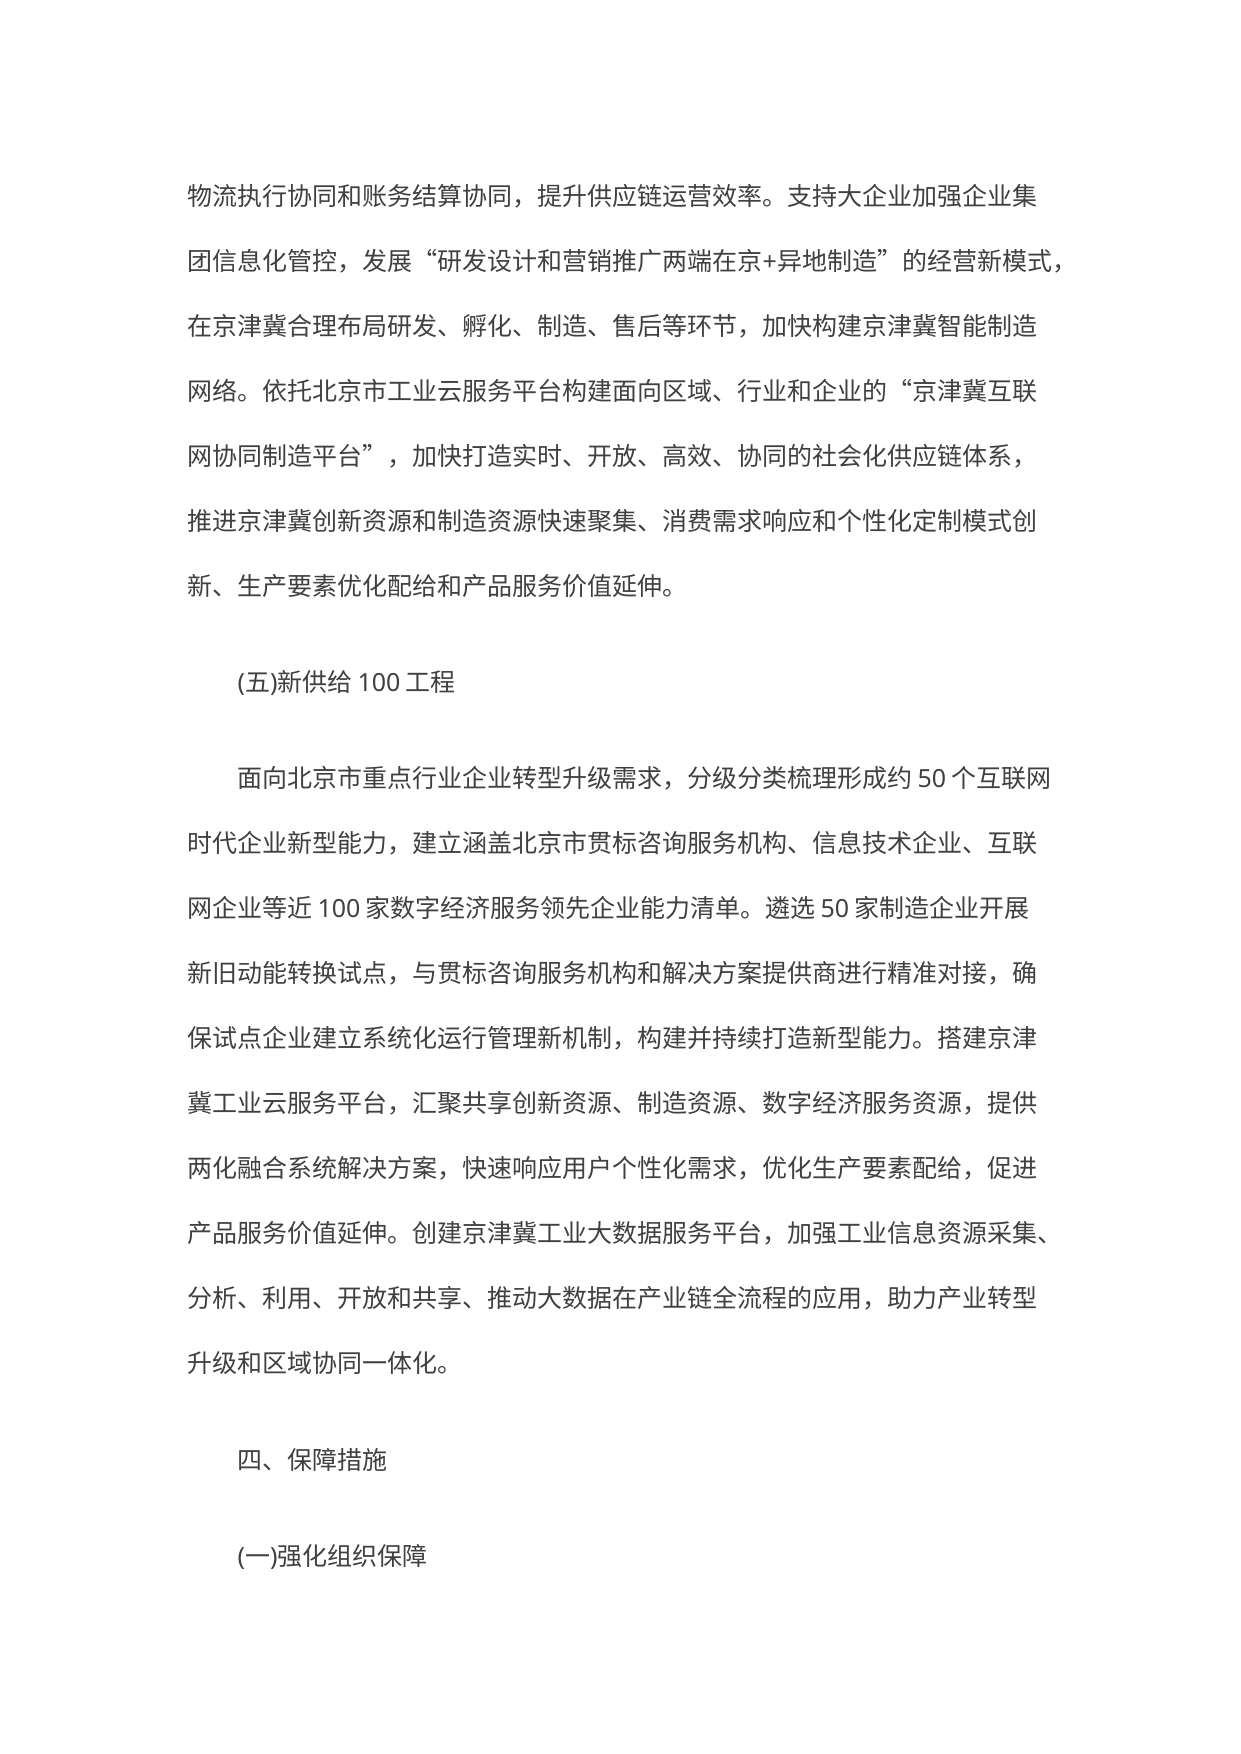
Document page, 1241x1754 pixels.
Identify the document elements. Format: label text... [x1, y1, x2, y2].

text (五)新供给100工程 [187, 648, 1053, 713]
text 四、保障措施 [187, 1426, 1053, 1491]
text 面向北京市重点行业企业转型升级需求，分级分类梳理形成约50个互联网时代企业新型能力，建立涵盖北京市贯标咨询服务机构、信息技术企业、互联网企业等近100家数字经济服务领先企业能力清单。遴选50家制造企业开展新旧动能转换试点，与贯标咨询服务机构和解决方案提供商进行精准对接，确保试点企业建立系统化运行管理新机制，构建并持续打造新型能力。搭建京津冀工业云服务平台，汇聚共享创新资源、制造资源、数字经济服务资源，提供两化融合系统解决方案，快速响应用户个性化需求，优化生产要素配给，促进产品服务价值延伸。创建京津冀工业大数据服务平台，加强工业信息资源采集、分析、利用、开放和共享、推动大数据在产业链全流程的应用，助力产业转型升级和区域协同一体化。 [187, 744, 1053, 1394]
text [187, 162, 1053, 617]
text (一)强化组织保障 [187, 1522, 1053, 1587]
